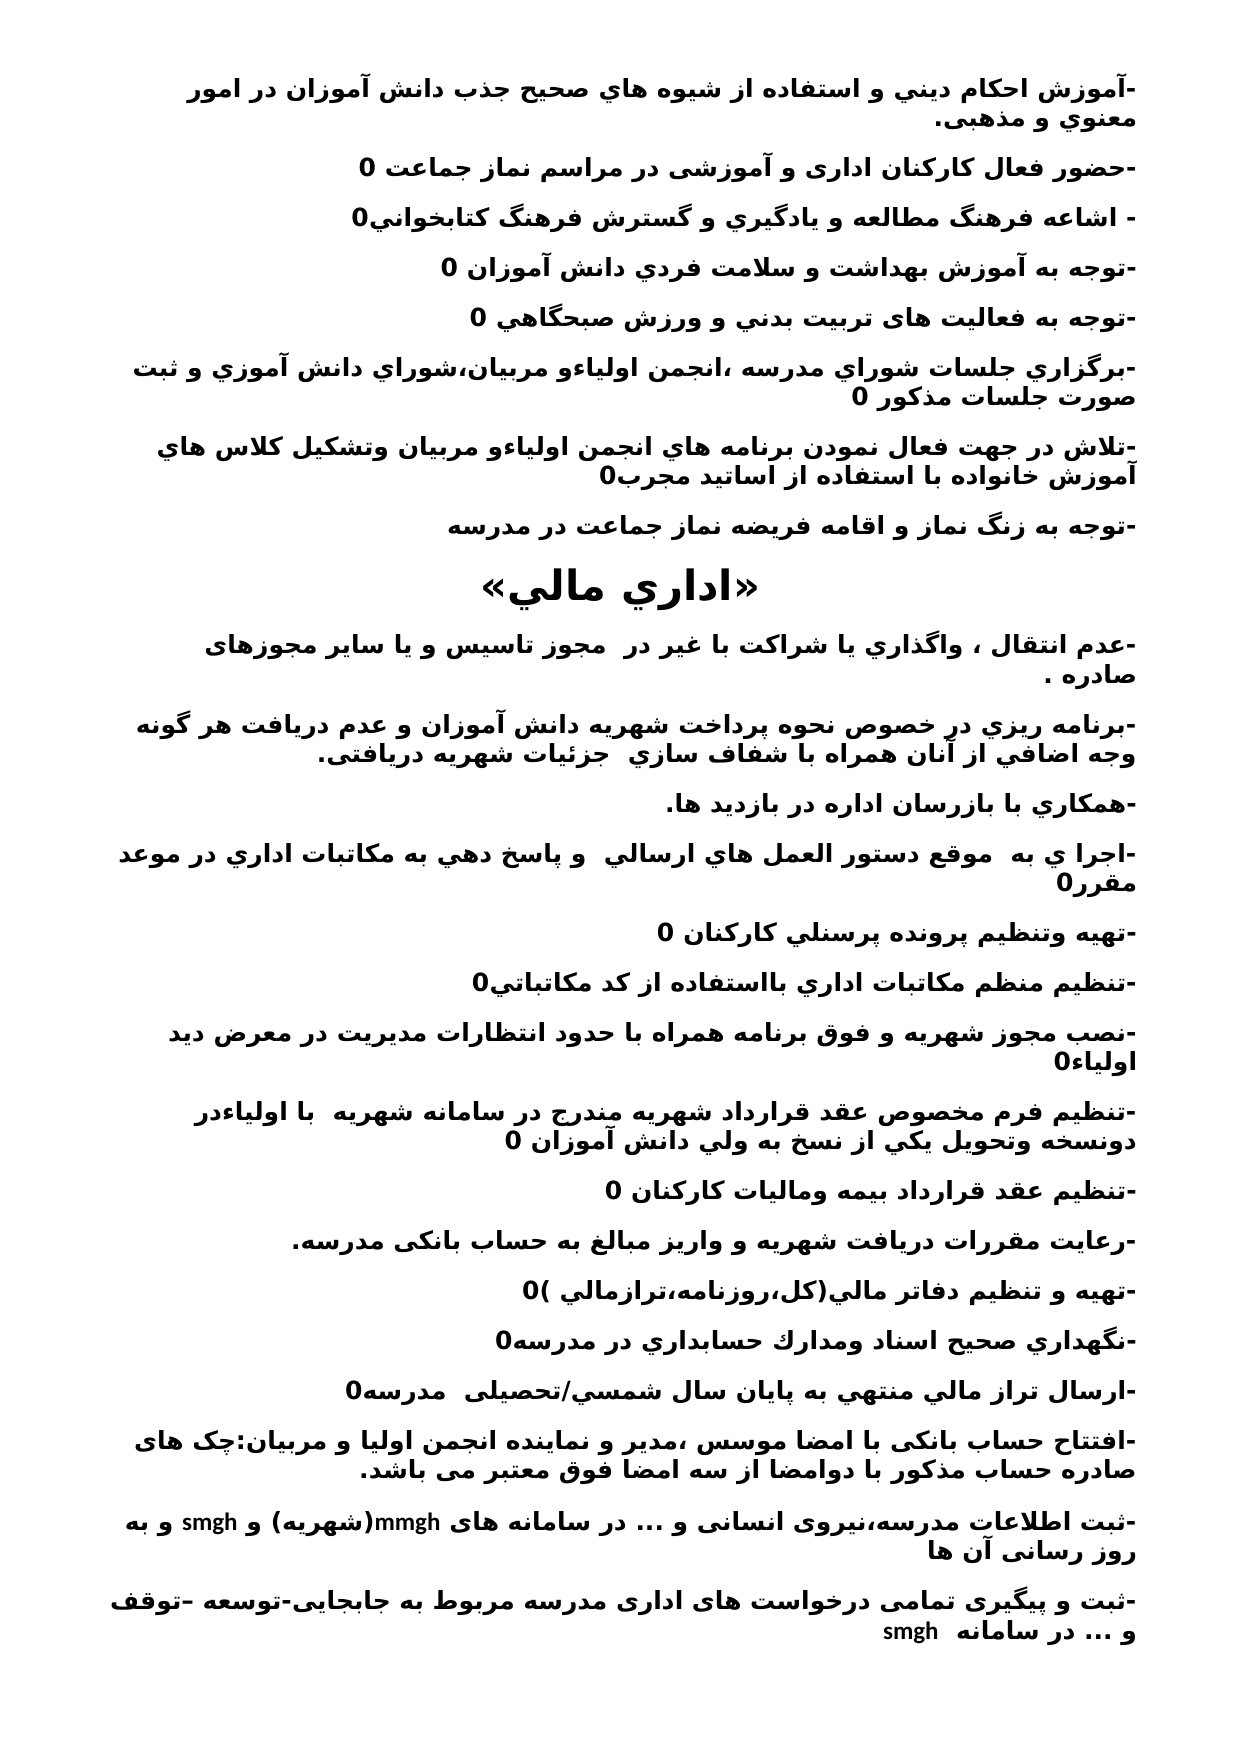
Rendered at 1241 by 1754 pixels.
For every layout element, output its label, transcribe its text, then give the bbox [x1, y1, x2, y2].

text -اجرا ي به موقع دستور العمل هاي ارسالي و پاسخ دهي به مكاتبات اداري در موعد مقرر0 [103, 839, 1137, 897]
text -تلاش در جهت فعال نمودن برنامه هاي انجمن اولياءو مربيان وتشكيل كلاس هاي آموزش خانواده با استفاده از اساتيد مجرب0 [103, 432, 1137, 491]
text -برگزاري جلسات شوراي مدرسه ،انجمن اولياءو مربيان،شوراي دانش آموزي و ثبت صورت جلسات مذکور 0 [103, 353, 1137, 411]
text -ثبت اطلاعات مدرسه،نیروی انسانی و ... در سامانه های mmgh(شهریه) و smgh و به روز رسانی آن ها [103, 1506, 1137, 1565]
text -توجه به فعالیت های تربيت بدني و ورزش صبحگاهي 0 [103, 303, 1137, 332]
text -رعايت مقررات دريافت شهريه و واريز مبالغ به حساب بانكی مدرسه. [103, 1227, 1137, 1256]
text -برنامه ريزي در خصوص نحوه پرداخت شهريه دانش آموزان و عدم دريافت هر گونه وجه اضافي از آنان همراه با شفاف سازي جزئیات شهریه دریافتی. [103, 710, 1137, 768]
text -توجه به زنگ نماز و اقامه فریضه نماز جماعت در مدرسه [103, 511, 1137, 541]
text - اشاعه فرهنگ مطالعه و يادگيري و گسترش فرهنگ كتابخواني0 [103, 203, 1137, 232]
text -تنظيم عقد قرارداد بيمه وماليات كاركنان 0 [103, 1177, 1137, 1206]
text -توجه به آموزش بهداشت و سلامت فردي دانش آموزان 0 [103, 253, 1137, 282]
text -آموزش احكام ديني و استفاده از شيوه هاي صحیح جذب دانش آموزان در امور معنوي و مذهبی. [103, 74, 1137, 132]
text -نگهداري صحيح اسناد ومدارك حسابداري در مدرسه0 [103, 1327, 1137, 1356]
text -عدم انتقال ، واگذاري یا شراکت با غیر در مجوز تاسيس و یا سایر مجوزهای صادره . [103, 631, 1137, 689]
text -تهيه وتنظيم پرونده پرسنلي كاركنان 0 [103, 918, 1137, 947]
text -تنظيم منظم مكاتبات اداري بااستفاده از كد مكاتباتي0 [103, 968, 1137, 997]
text -نصب مجوز شهريه و فوق برنامه همراه با حدود انتظارات مديريت در معرض ديد اولياء0 [103, 1018, 1137, 1077]
text -ثبت و پیگیری تمامی درخواست های اداری مدرسه مربوط به جابجایی-توسعه –توقف و ... در سامانه smgh [103, 1586, 1137, 1646]
text -تهيه و تنظيم دفاتر مالي(كل،روزنامه،ترازمالي )0 [103, 1277, 1137, 1306]
text -افتتاح حساب بانکی با امضا موسس ،مدیر و نماینده انجمن اولیا و مربیان:چک های صادره حساب مذکور با دوامضا از سه امضا فوق معتبر می باشد. [103, 1427, 1137, 1485]
text «اداري مالي» [103, 561, 1137, 610]
text -حضور فعال كاركنان اداری و آموزشی در مراسم نماز جماعت 0 [103, 153, 1137, 182]
text -همكاري با بازرسان اداره در بازديد ها. [103, 789, 1137, 818]
text -ارسال تراز مالي منتهي به پايان سال شمسي/تحصیلی مدرسه0 [103, 1377, 1137, 1406]
text -تنظيم فرم مخصوص عقد قرارداد شهريه مندرج در سامانه شهریه با اولياءدر دونسخه وتحويل يكي از نسخ به ولي دانش آموزان 0 [103, 1097, 1137, 1156]
